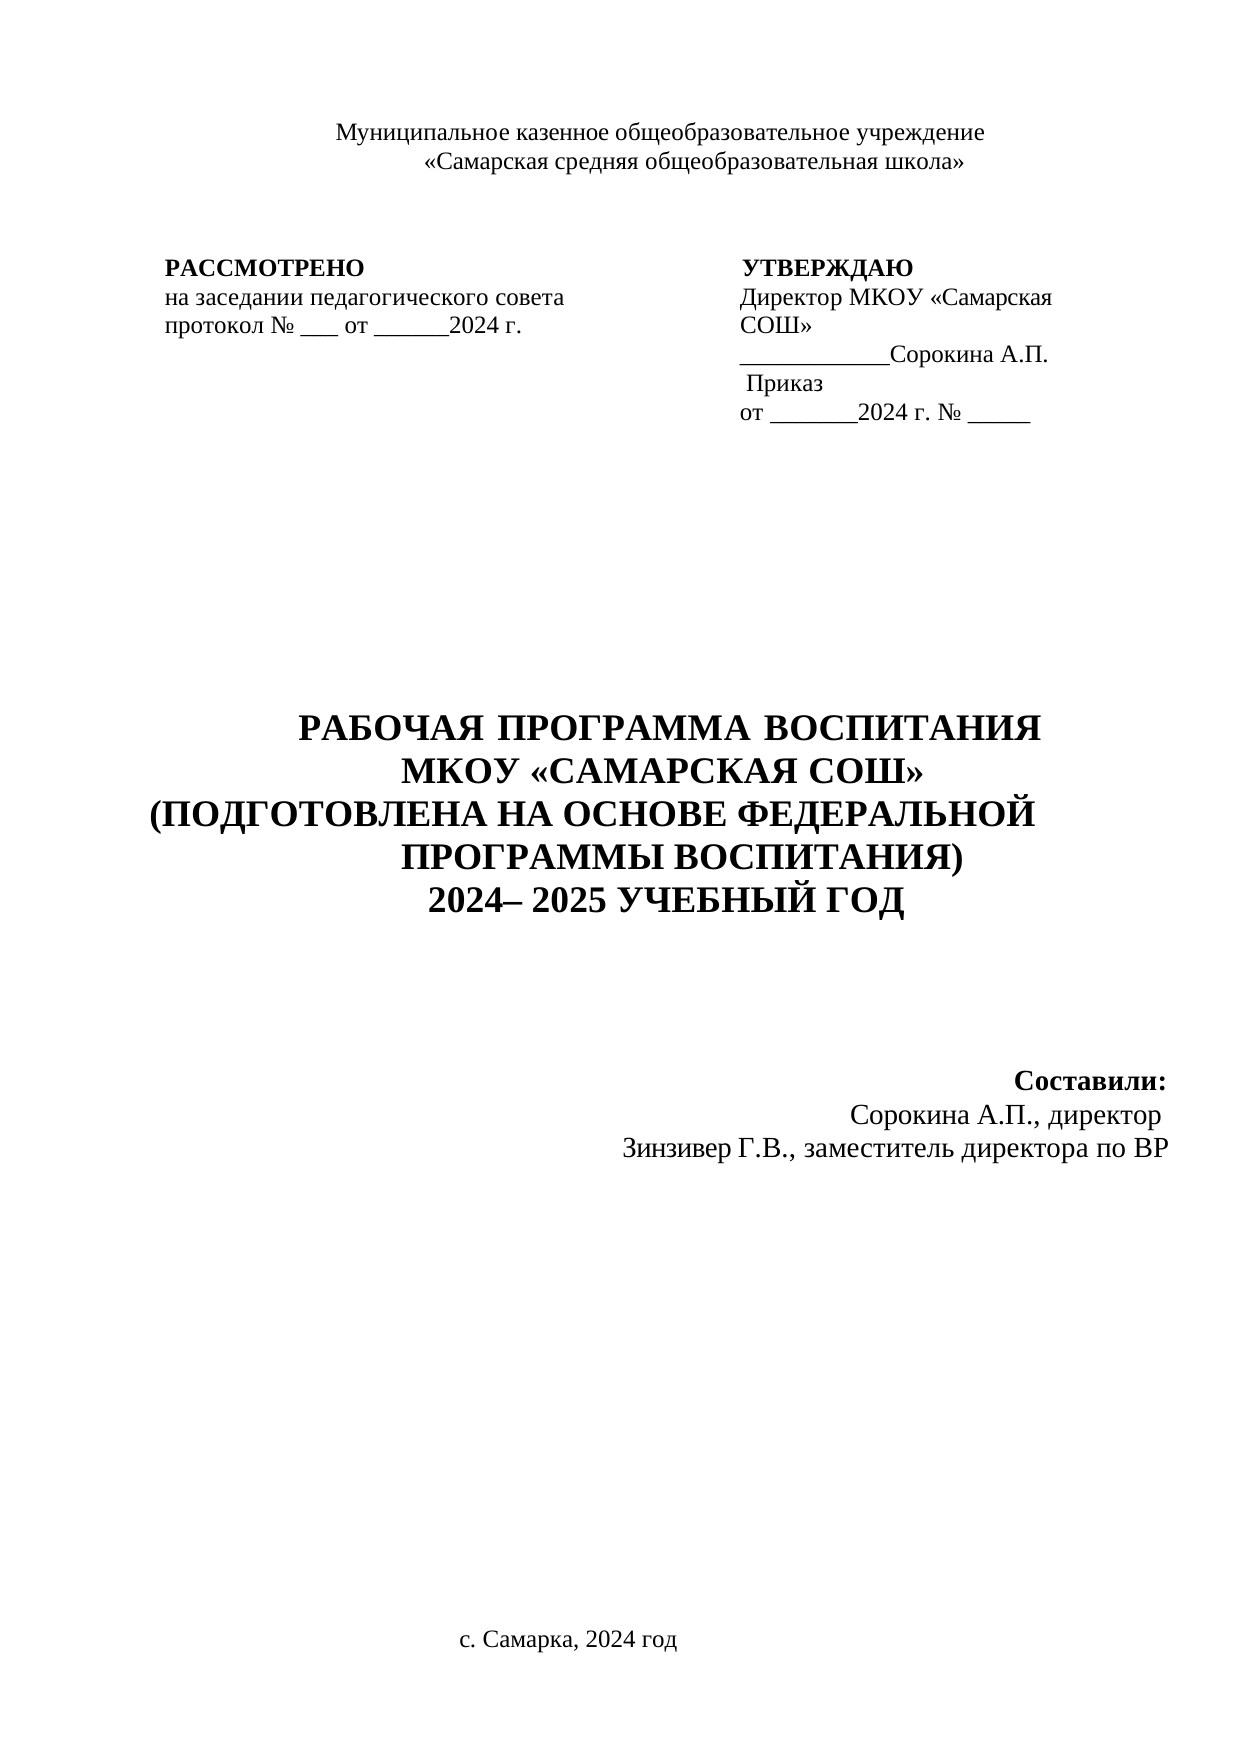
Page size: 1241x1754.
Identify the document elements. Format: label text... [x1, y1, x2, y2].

text ____________Сорокина А.П. [739, 339, 1115, 368]
text на заседании педагогического совета протокол № ___ от ______2024 г. [164, 282, 564, 339]
text Зинзивер Г.В., заместитель директора по ВР [546, 1131, 1169, 1164]
text УТВЕРЖДАЮ [742, 253, 1169, 282]
text 2024– 2025 УЧЕБНЫЙ ГОД [428, 878, 1169, 921]
text с. Самарка, 2024 год [164, 1624, 1169, 1653]
text Муниципальное казенное общеобразовательное учреждение «Самарская средняя общеобразовательная школа» [330, 118, 1006, 174]
text (ПОДГОТОВЛЕНА НА ОСНОВЕ ФЕДЕРАЛЬНОЙ ПРОГРАММЫ ВОСПИТАНИЯ) [149, 792, 1117, 878]
text РАССМОТРЕНО [164, 253, 560, 282]
text от _______2024 г. № _____ [739, 397, 1115, 425]
text Составили: Сорокина А.П., директор [850, 1064, 1174, 1131]
text Приказ [739, 368, 1115, 397]
text Директор МКОУ «Самарская СОШ» [739, 282, 1115, 339]
text РАБОЧАЯ ПРОГРАММА ВОСПИТАНИЯ МКОУ «САМАРСКАЯ СОШ» [298, 707, 1041, 792]
